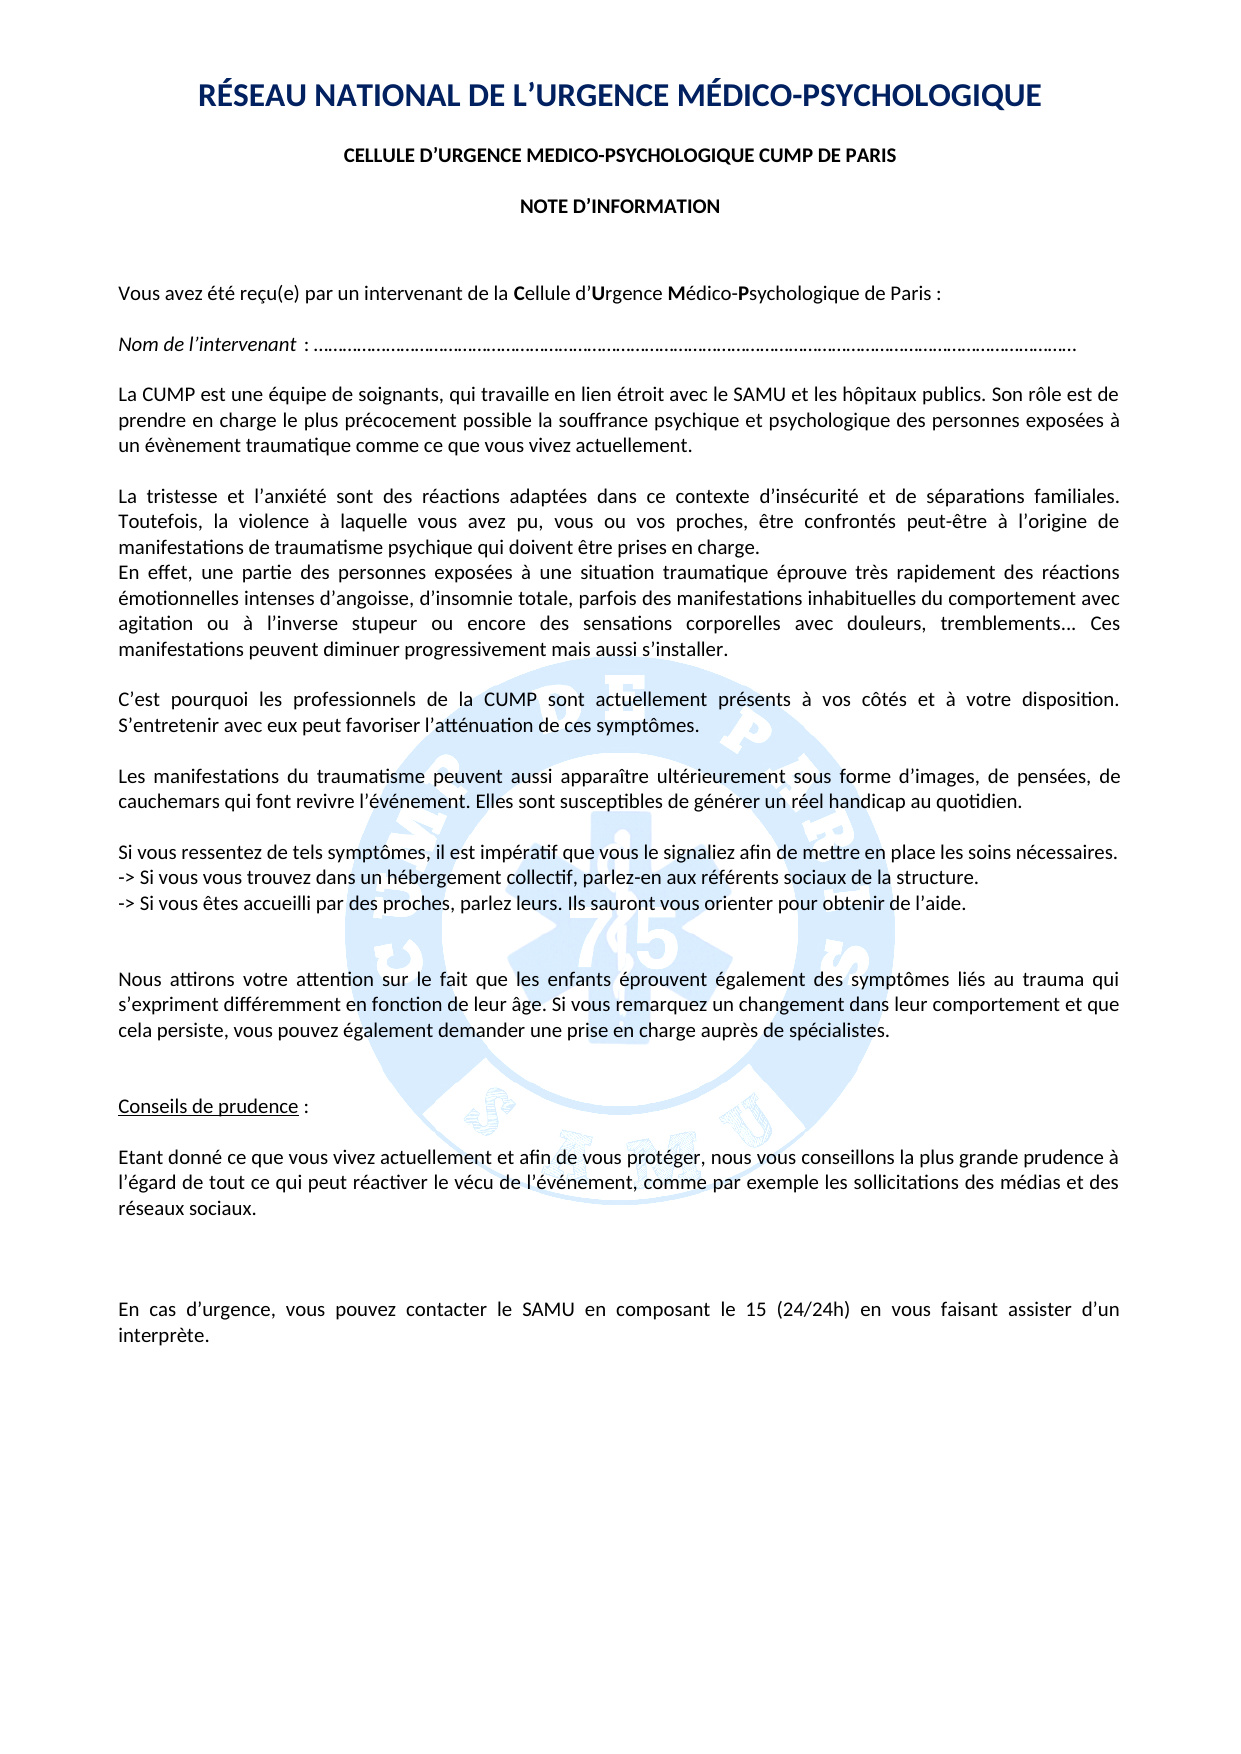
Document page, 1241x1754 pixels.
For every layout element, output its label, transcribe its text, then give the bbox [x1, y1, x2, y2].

text -> Si vous êtes accueilli par des proches, parlez leurs. Ils sauront vous orienter pour obtenir de l’aide. [118, 890, 1122, 915]
text Si vous ressentez de tels symptômes, il est impératif que vous le signaliez afin de mettre en place les soins nécessaires. [118, 839, 1122, 864]
text -> Si vous vous trouvez dans un hébergement collectif, parlez-en aux référents sociaux de la structure. [118, 864, 1122, 890]
text C’est pourquoi les professionnels de la CUMP sont actuellement présents à vos côtés et à votre disposition. S’entretenir avec eux peut favoriser l’atténuation de ces symptômes. [118, 687, 1122, 737]
text La tristesse et l’anxiété sont des réactions adaptées dans ce contexte d’insécurité et de séparations familiales. Toutefois, la violence à laquelle vous avez pu, vous ou vos proches, être confrontés peut-être à l’origine de manifestations de traumatisme psychique qui doivent être prises en charge. [118, 483, 1122, 559]
text La CUMP est une équipe de soignants, qui travaille en lien étroit avec le SAMU et les hôpitaux publics. Son rôle est de prendre en charge le plus précocement possible la souffrance psychique et psychologique des personnes exposées à un évènement traumatique comme ce que vous vivez actuellement. [118, 382, 1122, 458]
text Vous avez été reçu(e) par un intervenant de la Cellule d’Urgence Médico-Psychologique de Paris : [118, 280, 1122, 305]
text Nous attirons votre attention sur le fait que les enfants éprouvent également des symptômes liés au trauma qui s’expriment différemment en fonction de leur âge. Si vous remarquez un changement dans leur comportement et que cela persiste, vous pouvez également demander une prise en charge auprès de spécialistes. [118, 966, 1122, 1042]
text En effet, une partie des personnes exposées à une situation traumatique éprouve très rapidement des réactions émotionnelles intenses d’angoisse, d’insomnie totale, parfois des manifestations inhabituelles du comportement avec agitation ou à l’inverse stupeur ou encore des sensations corporelles avec douleurs, tremblements... Ces manifestations peuvent diminuer progressivement mais aussi s’installer. [118, 559, 1122, 661]
text Etant donné ce que vous vivez actuellement et afin de vous protéger, nous vous conseillons la plus grande prudence à l’égard de tout ce qui peut réactiver le vécu de l’événement, comme par exemple les sollicitations des médias et des réseaux sociaux. [118, 1144, 1122, 1220]
list CELLULE D’URGENCE MEDICO-PSYCHOLOGIQUE CUMP DE PARIS [118, 143, 1122, 168]
text En cas d’urgence, vous pouvez contacter le SAMU en composant le 15 (24/24h) en vous faisant assister d’un interprète. [118, 1297, 1122, 1347]
text Nom de l’intervenant : …………………………………………………………………………………………………………………………………………… [118, 331, 1122, 356]
text Conseils de prudence : [118, 1093, 1122, 1119]
list Note d’information [118, 193, 1122, 219]
text Les manifestations du traumatisme peuvent aussi apparaître ultérieurement sous forme d’images, de pensées, de cauchemars qui font revivre l’événement. Elles sont susceptibles de générer un réel handicap au quotidien. [118, 763, 1122, 814]
